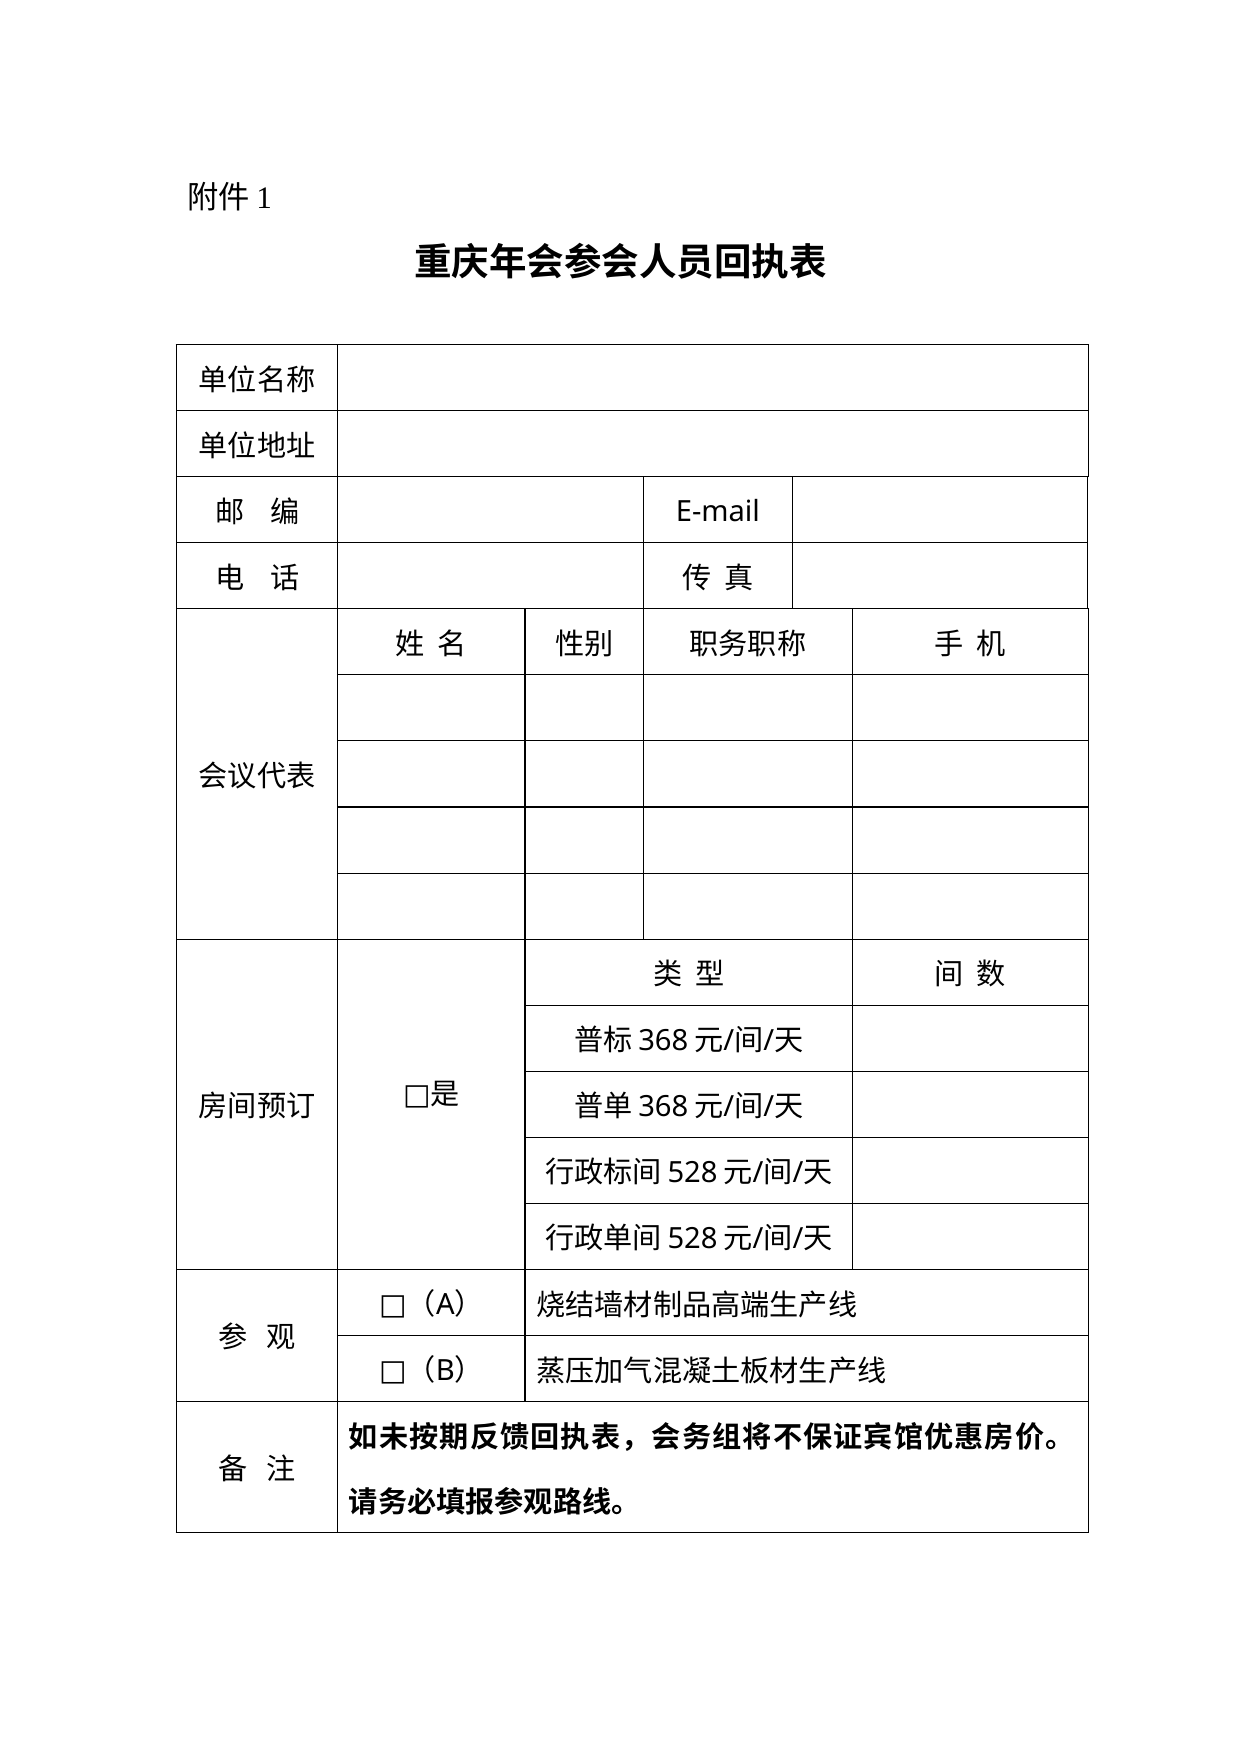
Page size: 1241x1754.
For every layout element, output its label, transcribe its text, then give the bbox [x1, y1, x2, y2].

table_cell 房间预订 [177, 940, 337, 1269]
table_cell 普标368元/间/天 [526, 1006, 852, 1071]
table_cell [644, 741, 852, 806]
table_header [338, 345, 1088, 410]
table_cell 性别 [526, 609, 643, 674]
table_cell [338, 741, 524, 806]
table_cell 会议代表 [177, 609, 337, 938]
table_cell 普单368元/间/天 [526, 1072, 852, 1137]
table_cell [853, 1204, 1088, 1269]
table_cell 备 注 [177, 1402, 337, 1532]
table_cell 行政单间528元/间/天 [526, 1204, 852, 1269]
table_cell [526, 741, 643, 806]
table_cell [338, 675, 524, 740]
table_cell [338, 477, 643, 542]
table_cell 烧结墙材制品高端生产线 [526, 1270, 1088, 1335]
table_cell 姓 名 [338, 609, 524, 674]
table_cell [338, 411, 1088, 476]
table_cell [526, 808, 643, 872]
table_cell [853, 675, 1088, 740]
table_cell 类 型 [526, 940, 852, 1004]
table_cell [338, 808, 524, 872]
table_cell □（A） [338, 1270, 524, 1335]
table_cell [644, 874, 852, 938]
text 附件1 [187, 162, 1053, 227]
table_cell [853, 1006, 1088, 1071]
table_cell 行政标间528元/间/天 [526, 1138, 852, 1203]
table_cell 间 数 [853, 940, 1088, 1004]
table_cell 蒸压加气混凝土板材生产线 [526, 1336, 1088, 1401]
table_cell [853, 1072, 1088, 1137]
table_cell [644, 675, 852, 740]
table_cell 单位地址 [177, 411, 337, 476]
table_cell [526, 675, 643, 740]
table_cell 手 机 [853, 609, 1088, 674]
table_cell [853, 808, 1088, 872]
table_cell [853, 874, 1088, 938]
table_cell □是 [338, 940, 524, 1269]
table_cell [793, 477, 1087, 542]
table_cell [853, 741, 1088, 806]
table_cell □（B） [338, 1336, 524, 1401]
table_cell 传 真 [644, 543, 792, 608]
table_cell 参 观 [177, 1270, 337, 1401]
table_cell E-mail [644, 477, 792, 542]
table_cell [338, 543, 643, 608]
table_cell [793, 543, 1087, 608]
text 重庆年会参会人员回执表 [187, 227, 1053, 292]
table_cell 如未按期反馈回执表，会务组将不保证宾馆优惠房价。请务必填报参观路线。 [338, 1402, 1088, 1532]
table_cell [853, 1138, 1088, 1203]
table_cell 职务职称 [644, 609, 852, 674]
table_header 单位名称 [177, 345, 337, 410]
table_cell [526, 874, 643, 938]
table_cell 邮 编 [177, 477, 337, 542]
table_cell 电 话 [177, 543, 337, 608]
table_cell [644, 808, 852, 872]
table_cell [338, 874, 524, 938]
